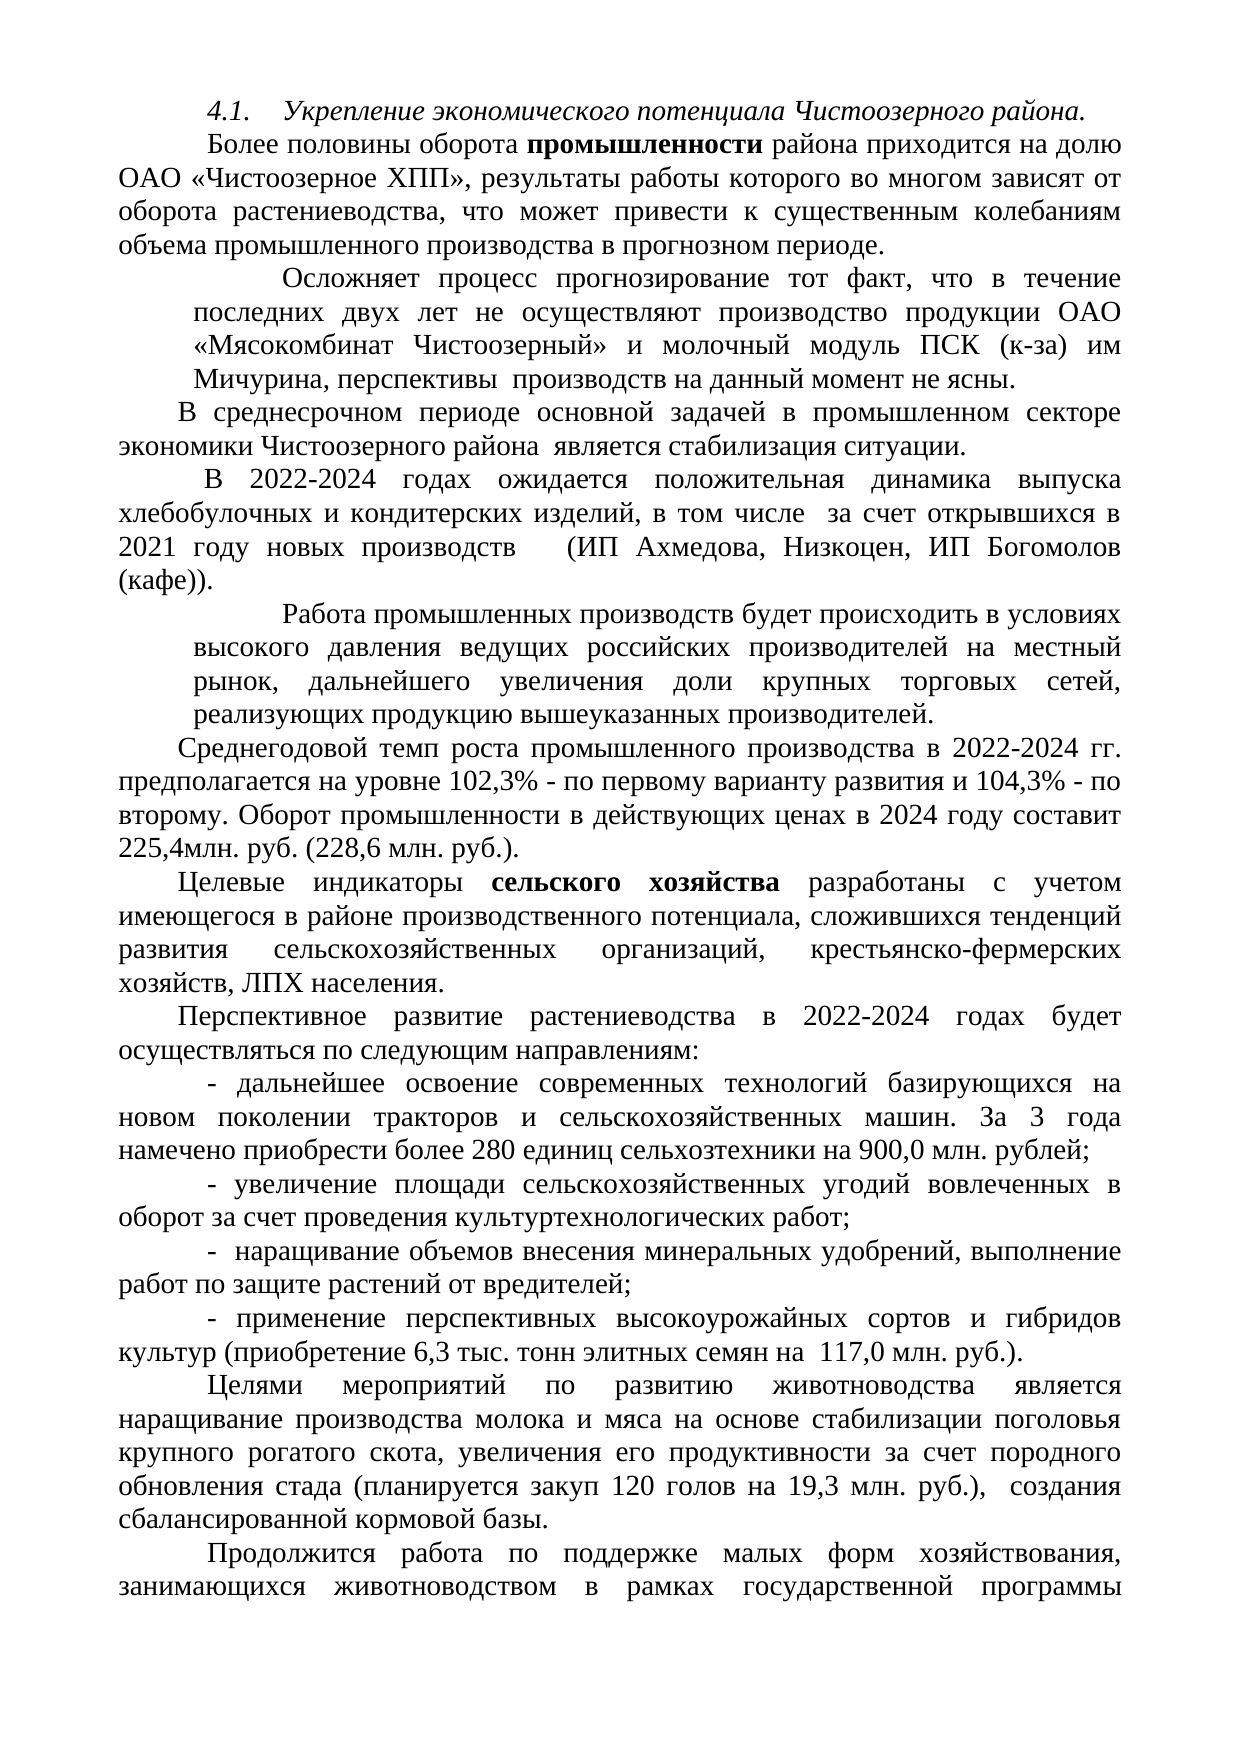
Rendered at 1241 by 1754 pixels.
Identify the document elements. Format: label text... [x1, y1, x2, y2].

list Целевые индикаторы сельского хозяйства разработаны с учетом имеющегося в районе производственного потенциала, сложившихся тенденций развития сельскохозяйственных организаций, крестьянско-фермерских хозяйств, ЛПХ населения. [118, 864, 1122, 998]
text - применение перспективных высокоурожайных сортов и гибридов культур (приобретение 6,3 тыс. тонн элитных семян на 117,0 млн. руб.). [118, 1300, 1122, 1367]
text Работа промышленных производств будет происходить в условиях высокого давления ведущих российских производителей на местный рынок, дальнейшего увеличения доли крупных торговых сетей, реализующих продукцию вышеуказанных производителей. [193, 596, 1122, 730]
list В среднесрочном периоде основной задачей в промышленном секторе экономики Чистоозерного района является стабилизация ситуации. [118, 394, 1122, 462]
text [118, 1535, 1122, 1602]
text Целями мероприятий по развитию животноводства является наращивание производства молока и мяса на основе стабилизации поголовья крупного рогатого скота, увеличения его продуктивности за счет породного обновления стада (планируется закуп 120 голов на 19,3 млн. руб.), создания сбалансированной кормовой базы. [118, 1367, 1122, 1535]
text - дальнейшее освоение современных технологий базирующихся на новом поколении тракторов и сельскохозяйственных машин. За 3 года намечено приобрести более 280 единиц сельхозтехники на 900,0 млн. рублей; [118, 1065, 1122, 1166]
list Среднегодовой темп роста промышленного производства в 2022-2024 гг. предполагается на уровне 102,3% - по первому варианту развития и 104,3% - по второму. Оборот промышленности в действующих ценах в 2024 году составит 225,4млн. руб. (228,6 млн. руб.). [118, 730, 1122, 864]
text - увеличение площади сельскохозяйственных угодий вовлеченных в оборот за счет проведения культуртехнологических работ; [118, 1166, 1122, 1233]
text Более половины оборота промышленности района приходится на долю ОАО «Чистоозерное ХПП», результаты работы которого во многом зависят от оборота растениеводства, что может привести к существенным колебаниям объема промышленного производства в прогнозном периоде. [118, 126, 1122, 260]
text - наращивание объемов внесения минеральных удобрений, выполнение работ по защите растений от вредителей; [118, 1233, 1122, 1300]
list В 2022-2024 годах ожидается положительная динамика выпуска хлебобулочных и кондитерских изделий, в том числе за счет открывшихся в 2021 году новых производств (ИП Ахмедова, Низкоцен, ИП Богомолов (кафе)). [118, 462, 1122, 596]
list Перспективное развитие растениеводства в 2022-2024 годах будет осуществляться по следующим направлениям: [118, 998, 1122, 1065]
list Укрепление экономического потенциала Чистоозерного района. [207, 93, 1122, 126]
text Осложняет процесс прогнозирование тот факт, что в течение последних двух лет не осуществляют производство продукции ОАО «Мясокомбинат Чистоозерный» и молочный модуль ПСК (к-за) им Мичурина, перспективы производств на данный момент не ясны. [193, 260, 1122, 394]
